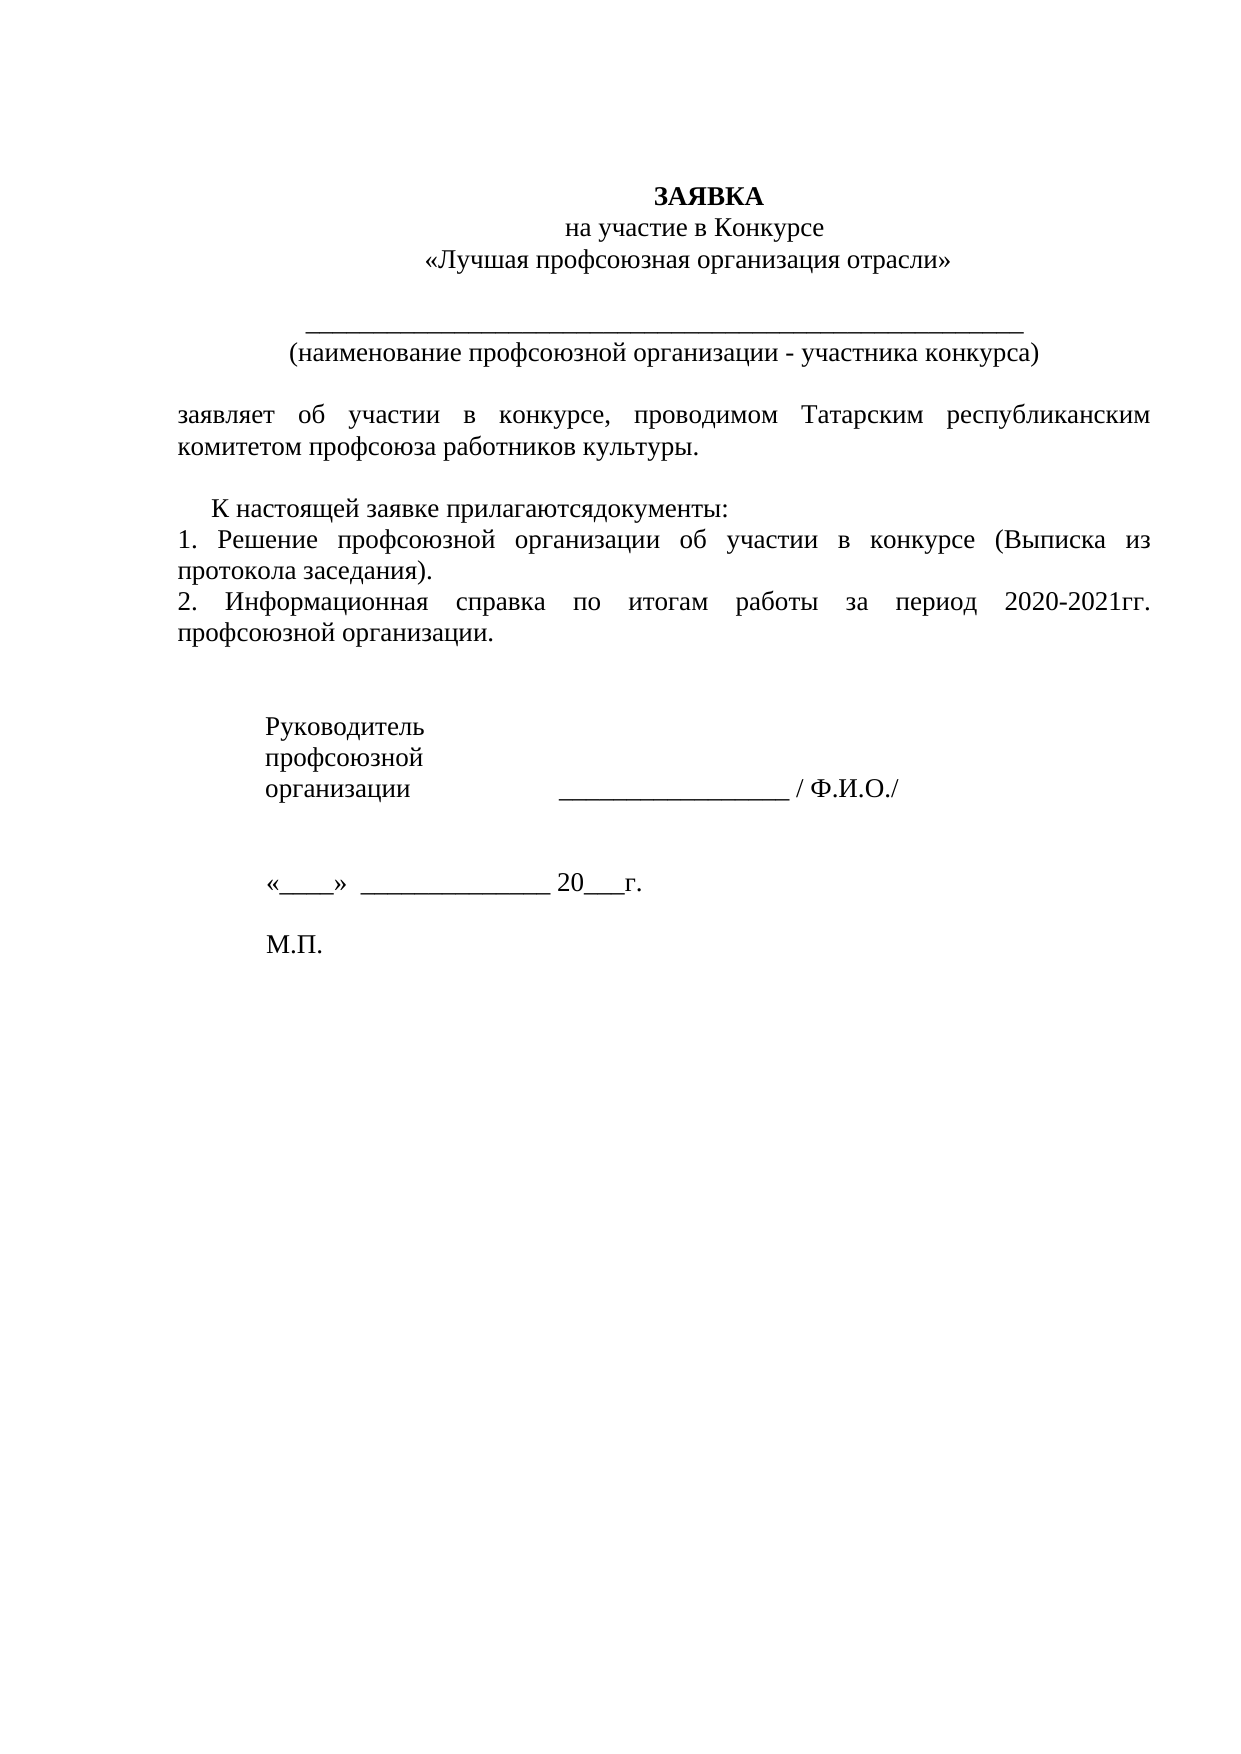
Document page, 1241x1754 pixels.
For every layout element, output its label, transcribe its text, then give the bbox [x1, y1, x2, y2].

text организации _________________ / Ф.И.О./ [177, 772, 1152, 803]
text ЗАЯВКА [183, 180, 1152, 212]
text «____» ______________ 20___г. [177, 866, 1152, 897]
text М.П. [177, 928, 1152, 959]
text 2. Информационная справка по итогам работы за период 2020-2021гг. профсоюзной организации. [177, 585, 1152, 648]
text _____________________________________________________ [177, 305, 1152, 336]
text на участие в Конкурсе [177, 212, 1152, 243]
text профсоюзной [177, 741, 1152, 772]
text К настоящей заявке прилагаютсядокументы: [177, 492, 1152, 523]
text 1. Решение профсоюзной организации об участии в конкурсе (Выписка из протокола заседания). [177, 523, 1152, 585]
text (наименование профсоюзной организации - участника конкурса) [177, 336, 1152, 367]
text «Лучшая профсоюзная организация отрасли» [177, 243, 1152, 274]
text Руководитель [177, 710, 1152, 741]
text заявляет об участии в конкурсе, проводимом Татарским республиканским комитетом профсоюза работников культуры. [177, 398, 1152, 461]
